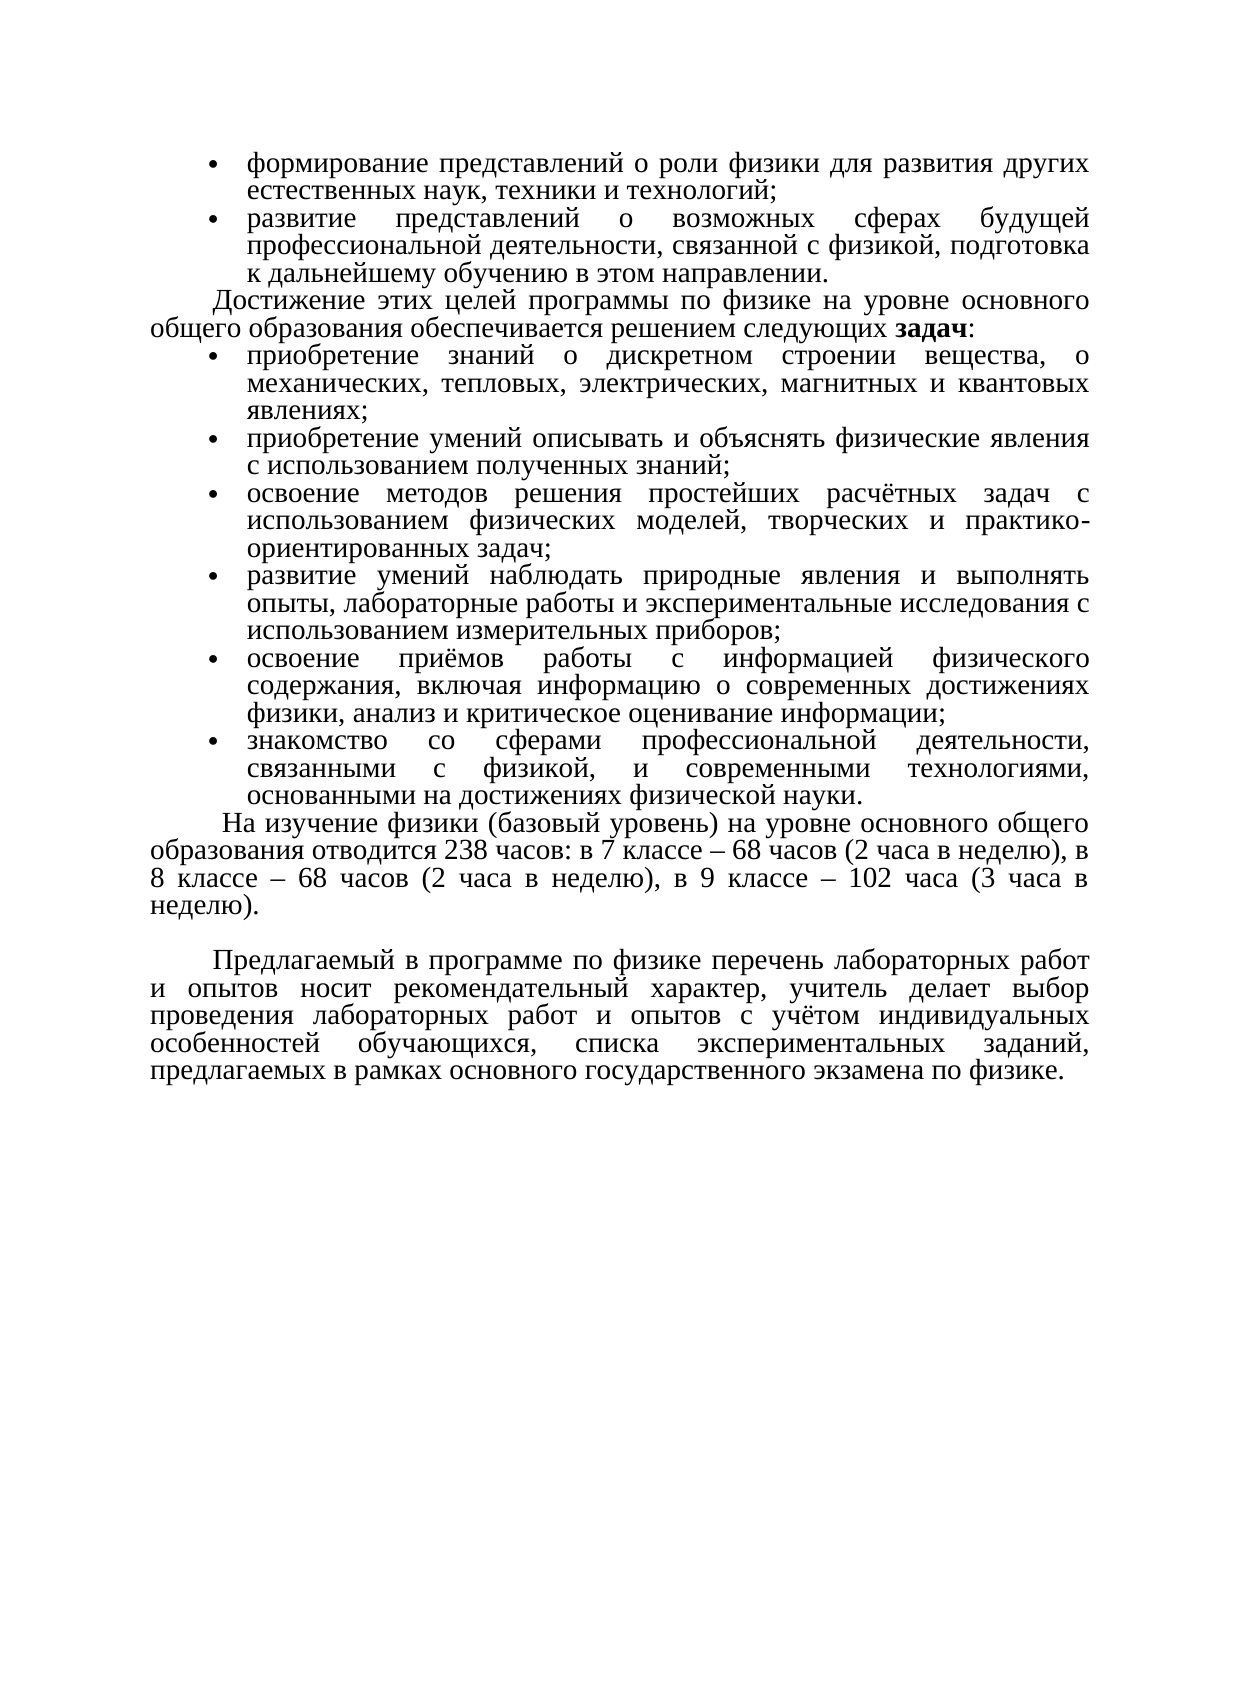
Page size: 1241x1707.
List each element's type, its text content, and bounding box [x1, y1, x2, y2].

list развитие представлений о возможных сферах будущей профессиональной деятельности, связанной с физикой, подготовка к дальнейшему обучению в этом направлении. [209, 205, 1090, 287]
text ‌ На изучение физики (базовый уровень) на уровне основного общего образования отводится 238 часов: в 7 классе – 68 часов (2 часа в неделю), в 8 классе – 68 часов (2 часа в неделю), в 9 классе – 102 часа (3 часа в неделю). ‌‌‌ [150, 810, 1090, 947]
list знакомство со сферами профессиональной деятельности, связанными с физикой, и современными технологиями, основанными на достижениях физической науки. [209, 727, 1090, 810]
list приобретение знаний о дискретном строении вещества, о механических, тепловых, электрических, магнитных и квантовых явлениях; [209, 342, 1090, 425]
list развитие умений наблюдать природные явления и выполнять опыты, лабораторные работы и экспериментальные исследования с использованием измерительных приборов; [209, 562, 1090, 645]
list приобретение умений описывать и объяснять физические явления с использованием полученных знаний; [209, 425, 1090, 480]
list формирование представлений о роли физики для развития других естественных наук, техники и технологий; [209, 150, 1090, 205]
text Предлагаемый в программе по физике перечень лабораторных работ и опытов носит рекомендательный характер, учитель делает выбор проведения лабораторных работ и опытов с учётом индивидуальных особенностей обучающихся, списка экспериментальных заданий, предлагаемых в рамках основного государственного экзамена по физике. [150, 947, 1090, 1085]
text Достижение этих целей программы по физике на уровне основного общего образования обеспечивается решением следующих задач: [150, 287, 1090, 342]
list освоение методов решения простейших расчётных задач с использованием физических моделей, творческих и практико­ориентированных задач; [209, 480, 1090, 562]
list освоение приёмов работы с информацией физического содержания, включая информацию о современных достижениях физики, анализ и критическое оценивание информации; [209, 645, 1090, 727]
